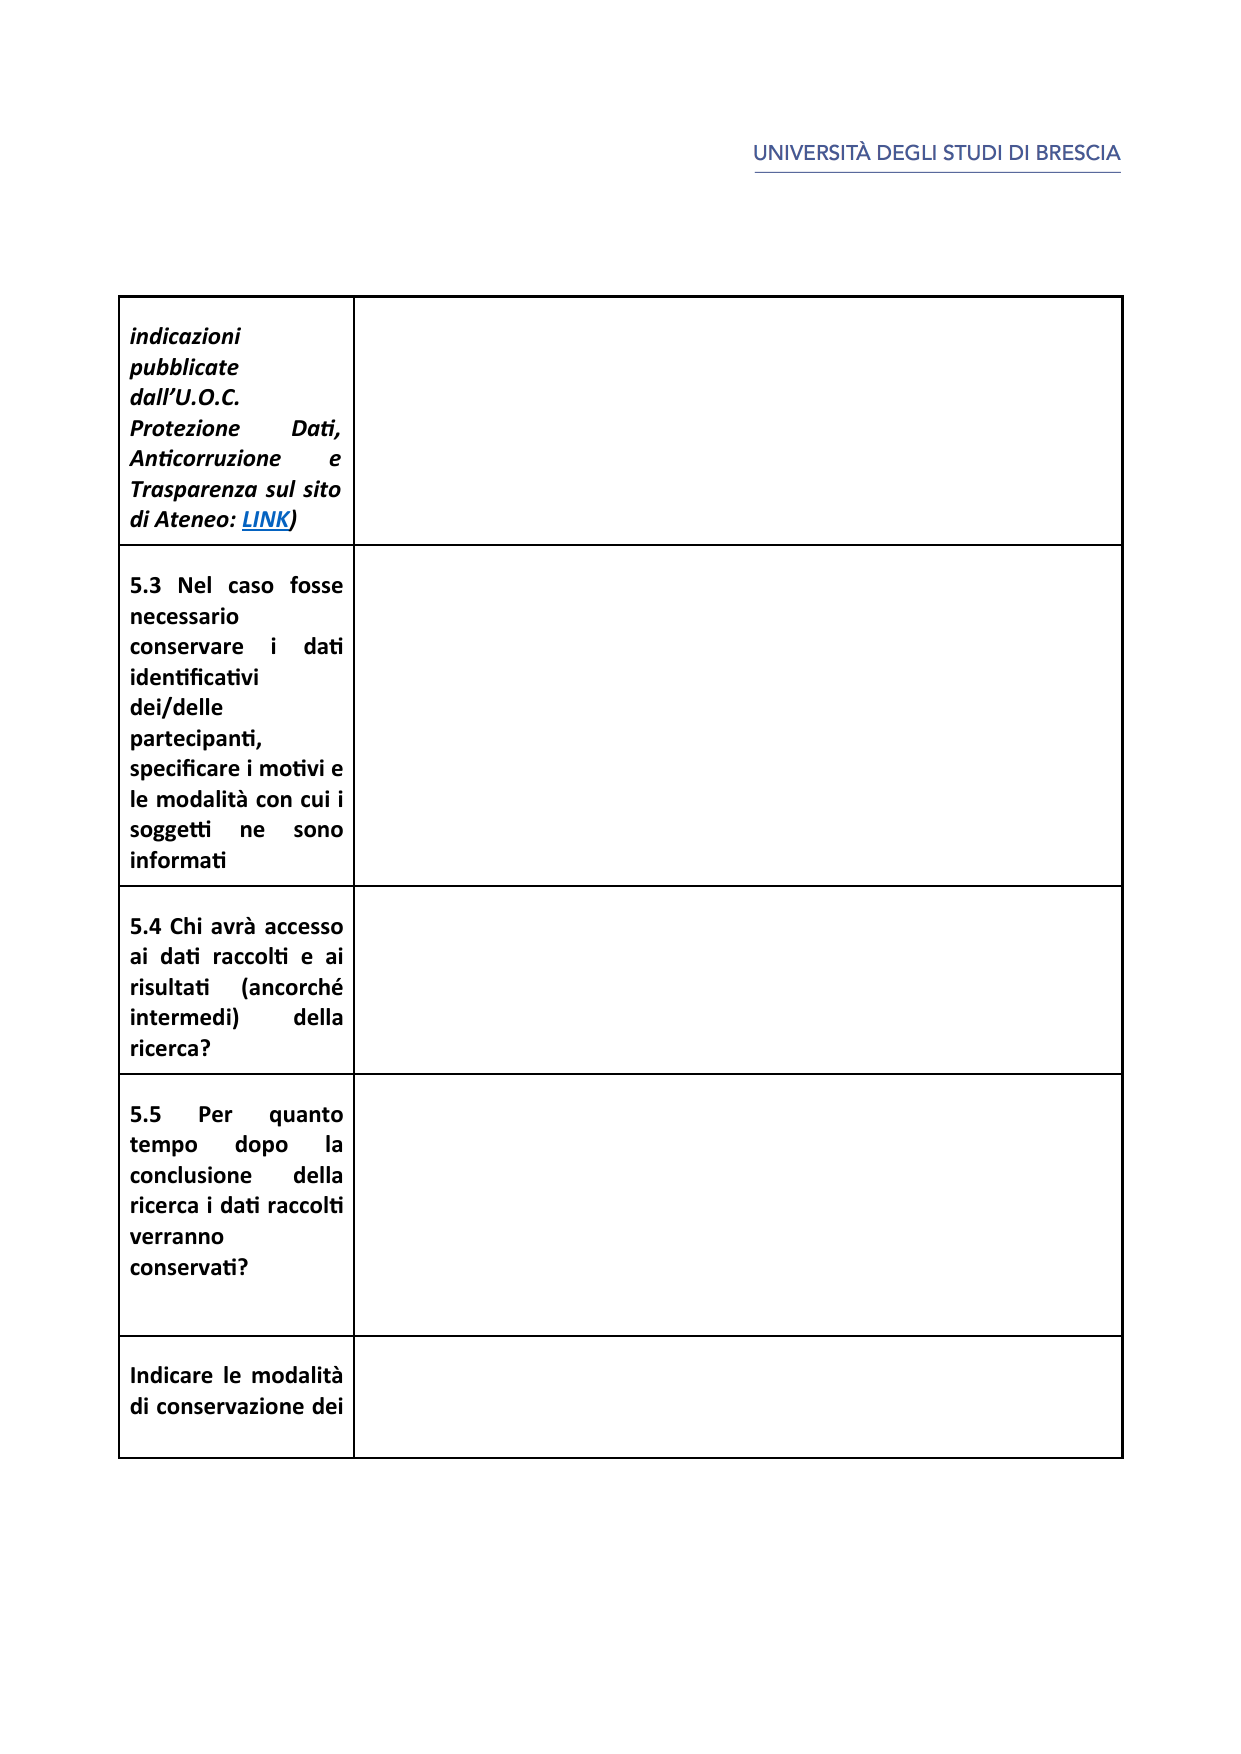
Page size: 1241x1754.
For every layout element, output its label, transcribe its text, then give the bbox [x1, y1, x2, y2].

picture [27, 9, 1123, 244]
table_cell [355, 887, 1121, 1073]
table_cell [355, 298, 1121, 544]
table_cell [355, 1337, 1121, 1457]
table_cell 5.4 Chi avrà accesso ai dati raccolti e ai risultati (ancorché intermedi) della ricerca? [120, 887, 353, 1073]
table_cell [355, 546, 1121, 885]
table_cell [355, 1075, 1121, 1334]
table_cell 5.3 Nel caso fosse necessario conservare i dati identificativi dei/delle partecipanti, specificare i motivi e le modalità con cui i soggetti ne sono informati [120, 546, 353, 885]
table_cell 5.5 Per quanto tempo dopo la conclusione della ricerca i dati raccolti verranno conservati? [120, 1075, 353, 1334]
